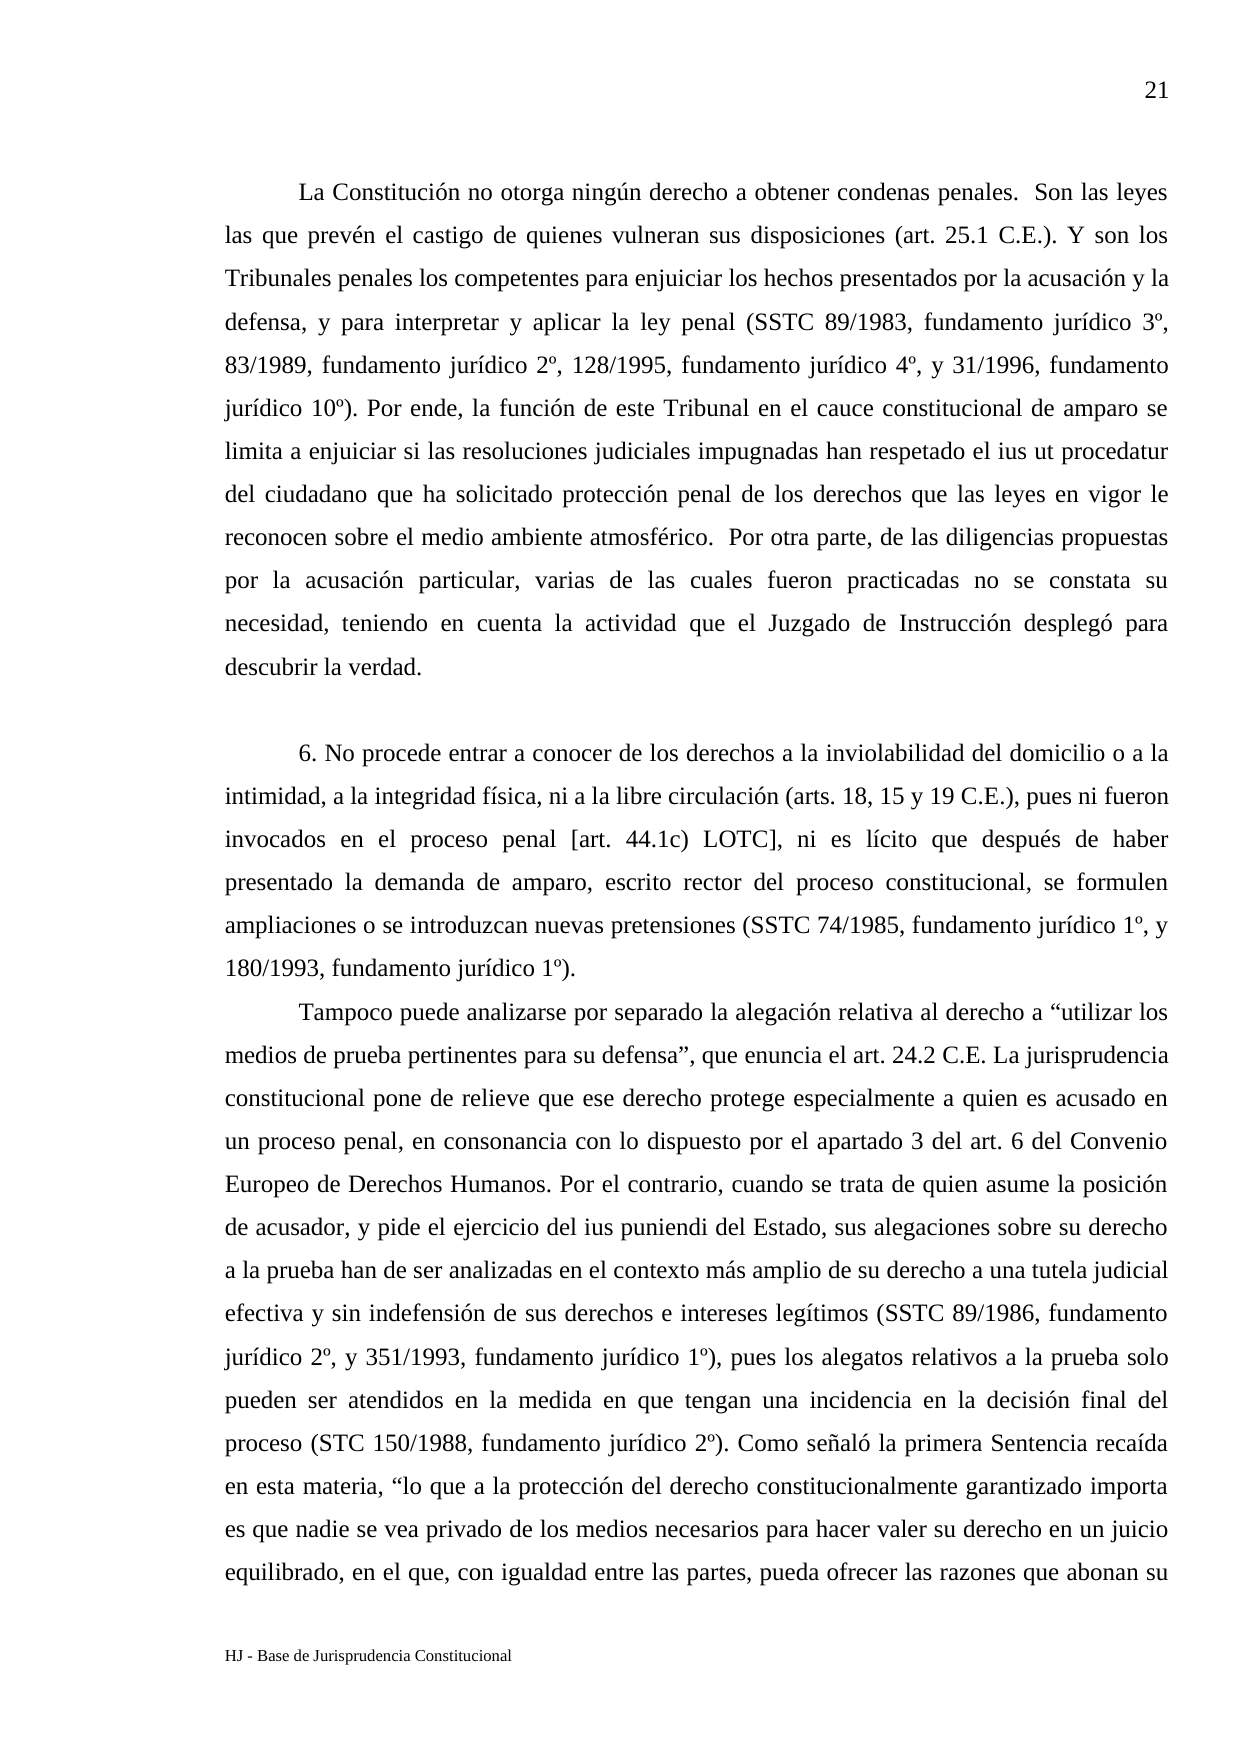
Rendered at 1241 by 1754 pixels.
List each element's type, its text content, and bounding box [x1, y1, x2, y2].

text 6. No procede entrar a conocer de los derechos a la inviolabilidad del domicilio o a la intimidad, a la integridad física, ni a la libre circulación (arts. 18, 15 y 19 C.E.), pues ni fueron invocados en el proceso penal [art. 44.1c) LOTC], ni es lícito que después de haber presentado la demanda de amparo, escrito rector del proceso constitucional, se formulen ampliaciones o se introduzcan nuevas pretensiones (SSTC 74/1985, fundamento jurídico 1º, y 180/1993, fundamento jurídico 1º). [224, 738, 1169, 982]
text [224, 997, 1169, 1586]
text La Constitución no otorga ningún derecho a obtener condenas penales. Son las leyes las que prevén el castigo de quienes vulneran sus disposiciones (art. 25.1 C.E.). Y son los Tribunales penales los competentes para enjuiciar los hechos presentados por la acusación y la defensa, y para interpretar y aplicar la ley penal (SSTC 89/1983, fundamento jurídico 3º, 83/1989, fundamento jurídico 2º, 128/1995, fundamento jurídico 4º, y 31/1996, fundamento jurídico 10º). Por ende, la función de este Tribunal en el cauce constitucional de amparo se limita a enjuiciar si las resoluciones judiciales impugnadas han respetado el ius ut procedatur del ciudadano que ha solicitado protección penal de los derechos que las leyes en vigor le reconocen sobre el medio ambiente atmosférico. Por otra parte, de las diligencias propuestas por la acusación particular, varias de las cuales fueron practicadas no se constata su necesidad, teniendo en cuenta la actividad que el Juzgado de Instrucción desplegó para descubrir la verdad. [224, 177, 1169, 680]
